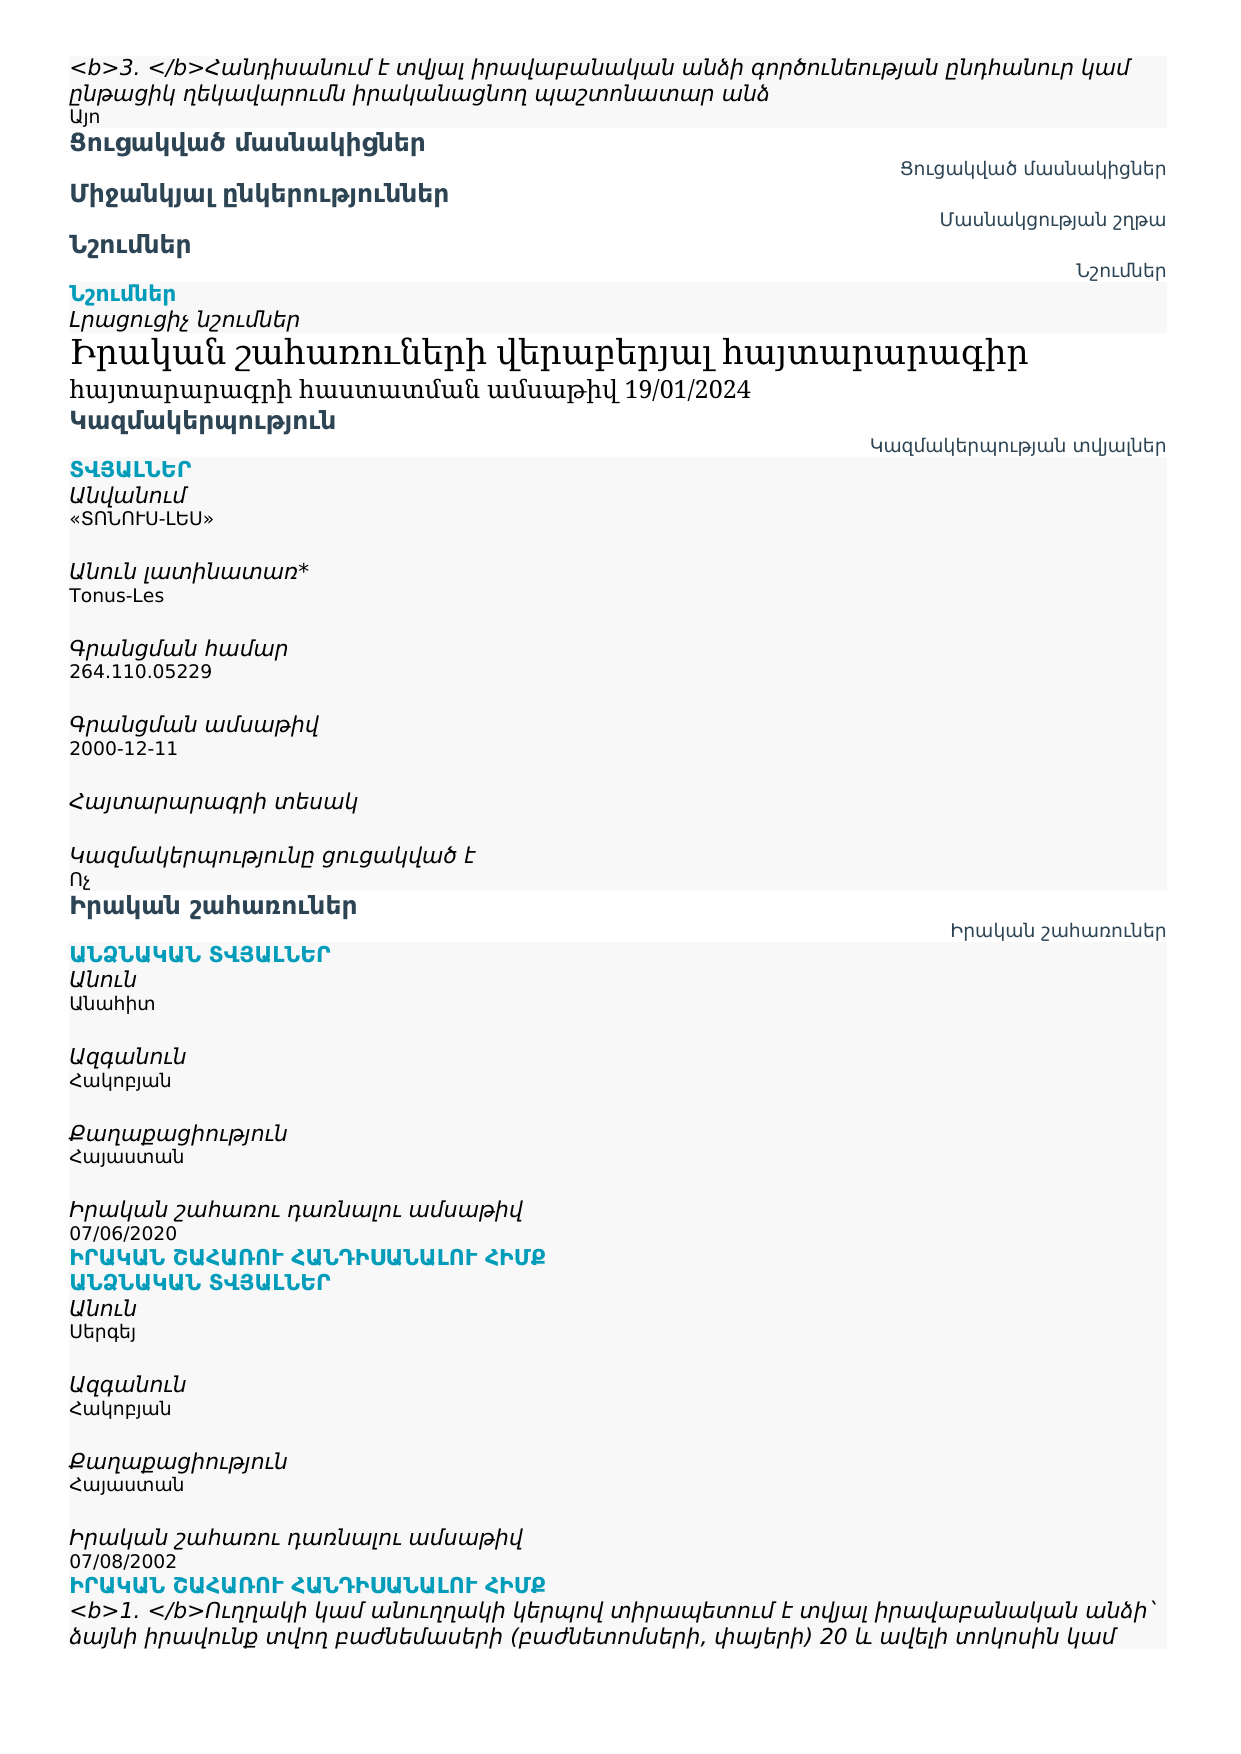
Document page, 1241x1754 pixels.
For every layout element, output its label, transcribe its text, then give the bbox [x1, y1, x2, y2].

text Իրական շահառուներ [69, 920, 1167, 942]
text Մասնակցության շղթա [69, 209, 1167, 231]
text Նշումներ [69, 260, 1167, 282]
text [69, 1598, 1167, 1649]
text Իրական շահառու դառնալու ամսաթիվ [69, 1525, 1167, 1551]
text Լրացուցիչ նշումներ [69, 307, 1167, 333]
text հայտարարագրի հաստատման ամսաթիվ 19/01/2024 [69, 372, 1167, 406]
text Կազմակերպություն [69, 406, 1167, 435]
text Անուն [69, 1296, 1167, 1321]
text ԱՆՁՆԱԿԱՆ ՏՎՅԱԼՆԵՐ [69, 942, 1167, 968]
text «ՏՈՆՈՒՍ-ԼԵՍ» [69, 508, 1167, 530]
text 07/08/2002 [69, 1551, 1167, 1573]
text Հայտարարագրի տեսակ [69, 789, 1167, 814]
text ՏՎՅԱԼՆԵՐ [69, 457, 1167, 483]
text Նշումներ [69, 282, 1167, 307]
text Tonus-Les [69, 585, 1167, 607]
text Հայաստան [69, 1146, 1167, 1168]
text Ցուցակված մասնակիցներ [69, 128, 1167, 158]
text Անահիտ [69, 993, 1167, 1015]
text Այո [69, 107, 1167, 128]
text 07/06/2020 [69, 1223, 1167, 1245]
text Միջանկյալ ընկերություններ [69, 179, 1167, 209]
text Հակոբյան [69, 1070, 1167, 1092]
text Քաղաքացիություն [69, 1449, 1167, 1474]
text Նշումներ [69, 231, 1167, 260]
text ԻՐԱԿԱՆ ՇԱՀԱՌՈՒ ՀԱՆԴԻՍԱՆԱԼՈՒ ՀԻՄՔ [69, 1573, 1167, 1598]
text Գրանցման ամսաթիվ [69, 712, 1167, 738]
text Իրական շահառուներ [69, 891, 1167, 920]
text Անվանում [69, 483, 1167, 508]
text ԻՐԱԿԱՆ ՇԱՀԱՌՈՒ ՀԱՆԴԻՍԱՆԱԼՈՒ ՀԻՄՔ [69, 1245, 1167, 1270]
text Իրական շահառուների վերաբերյալ հայտարարագիր [69, 333, 1167, 372]
text 264.110.05229 [69, 661, 1167, 683]
text Կազմակերպությունը ցուցակված է [69, 844, 1167, 869]
text Ազգանուն [69, 1372, 1167, 1398]
text Քաղաքացիություն [69, 1121, 1167, 1146]
text Գրանցման համար [69, 636, 1167, 661]
text Հայաստան [69, 1474, 1167, 1496]
text Անուն լատինատառ* [69, 559, 1167, 585]
text <b>3. </b>Հանդիսանում է տվյալ իրավաբանական անձի գործունեության ընդհանուր կամ ընթացիկ ղեկավարումն իրականացնող պաշտոնատար անձ [69, 56, 1167, 107]
text 2000-12-11 [69, 738, 1167, 760]
text Հակոբյան [69, 1398, 1167, 1420]
text Անուն [69, 968, 1167, 993]
text Իրական շահառու դառնալու ամսաթիվ [69, 1197, 1167, 1223]
text Ազգանուն [69, 1044, 1167, 1070]
text Սերգեյ [69, 1321, 1167, 1343]
text Ոչ [69, 869, 1167, 891]
text Կազմակերպության տվյալներ [69, 435, 1167, 457]
text Ցուցակված մասնակիցներ [69, 158, 1167, 179]
text ԱՆՁՆԱԿԱՆ ՏՎՅԱԼՆԵՐ [69, 1270, 1167, 1296]
